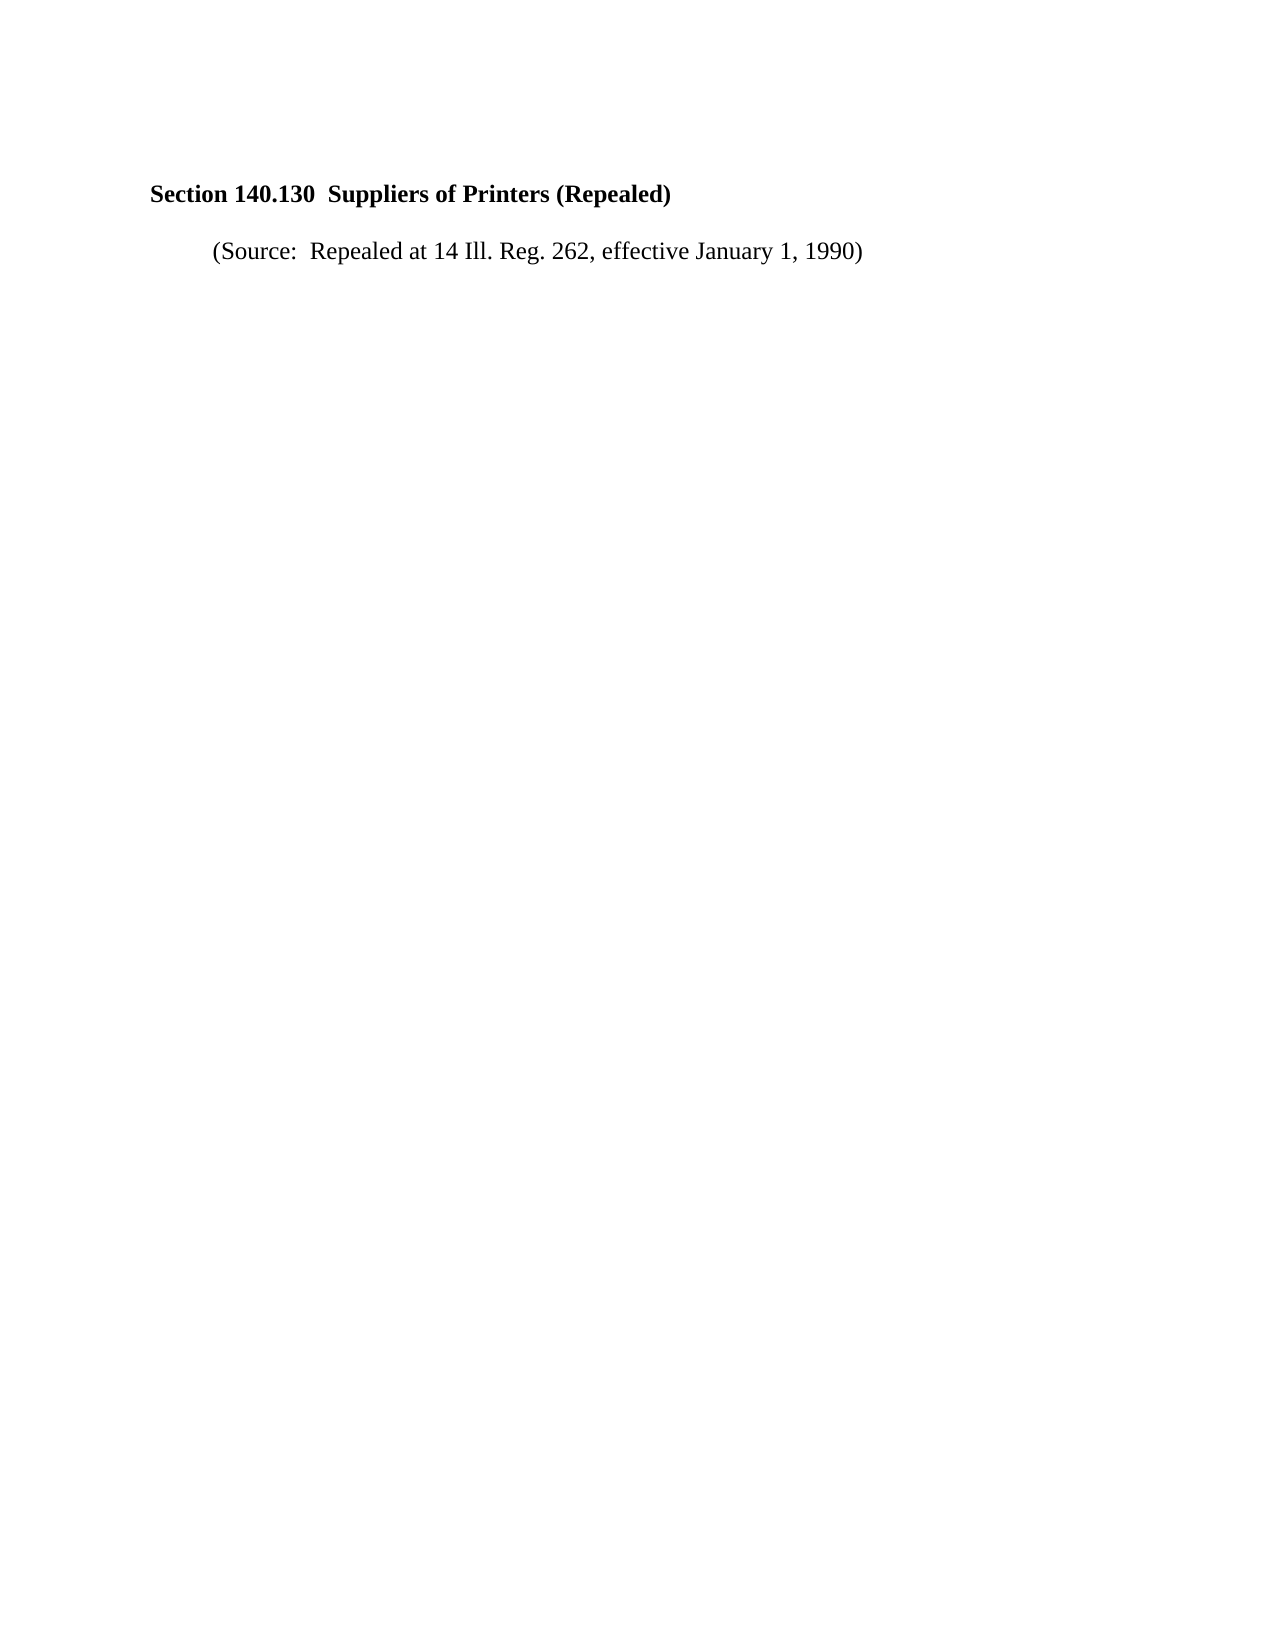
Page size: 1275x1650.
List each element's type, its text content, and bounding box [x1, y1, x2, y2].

text Section 140.130 Suppliers of Printers (Repealed) [150, 179, 1125, 207]
text (Source: Repealed at 14 Ill. Reg. 262, effective January 1, 1990) [212, 236, 1125, 265]
